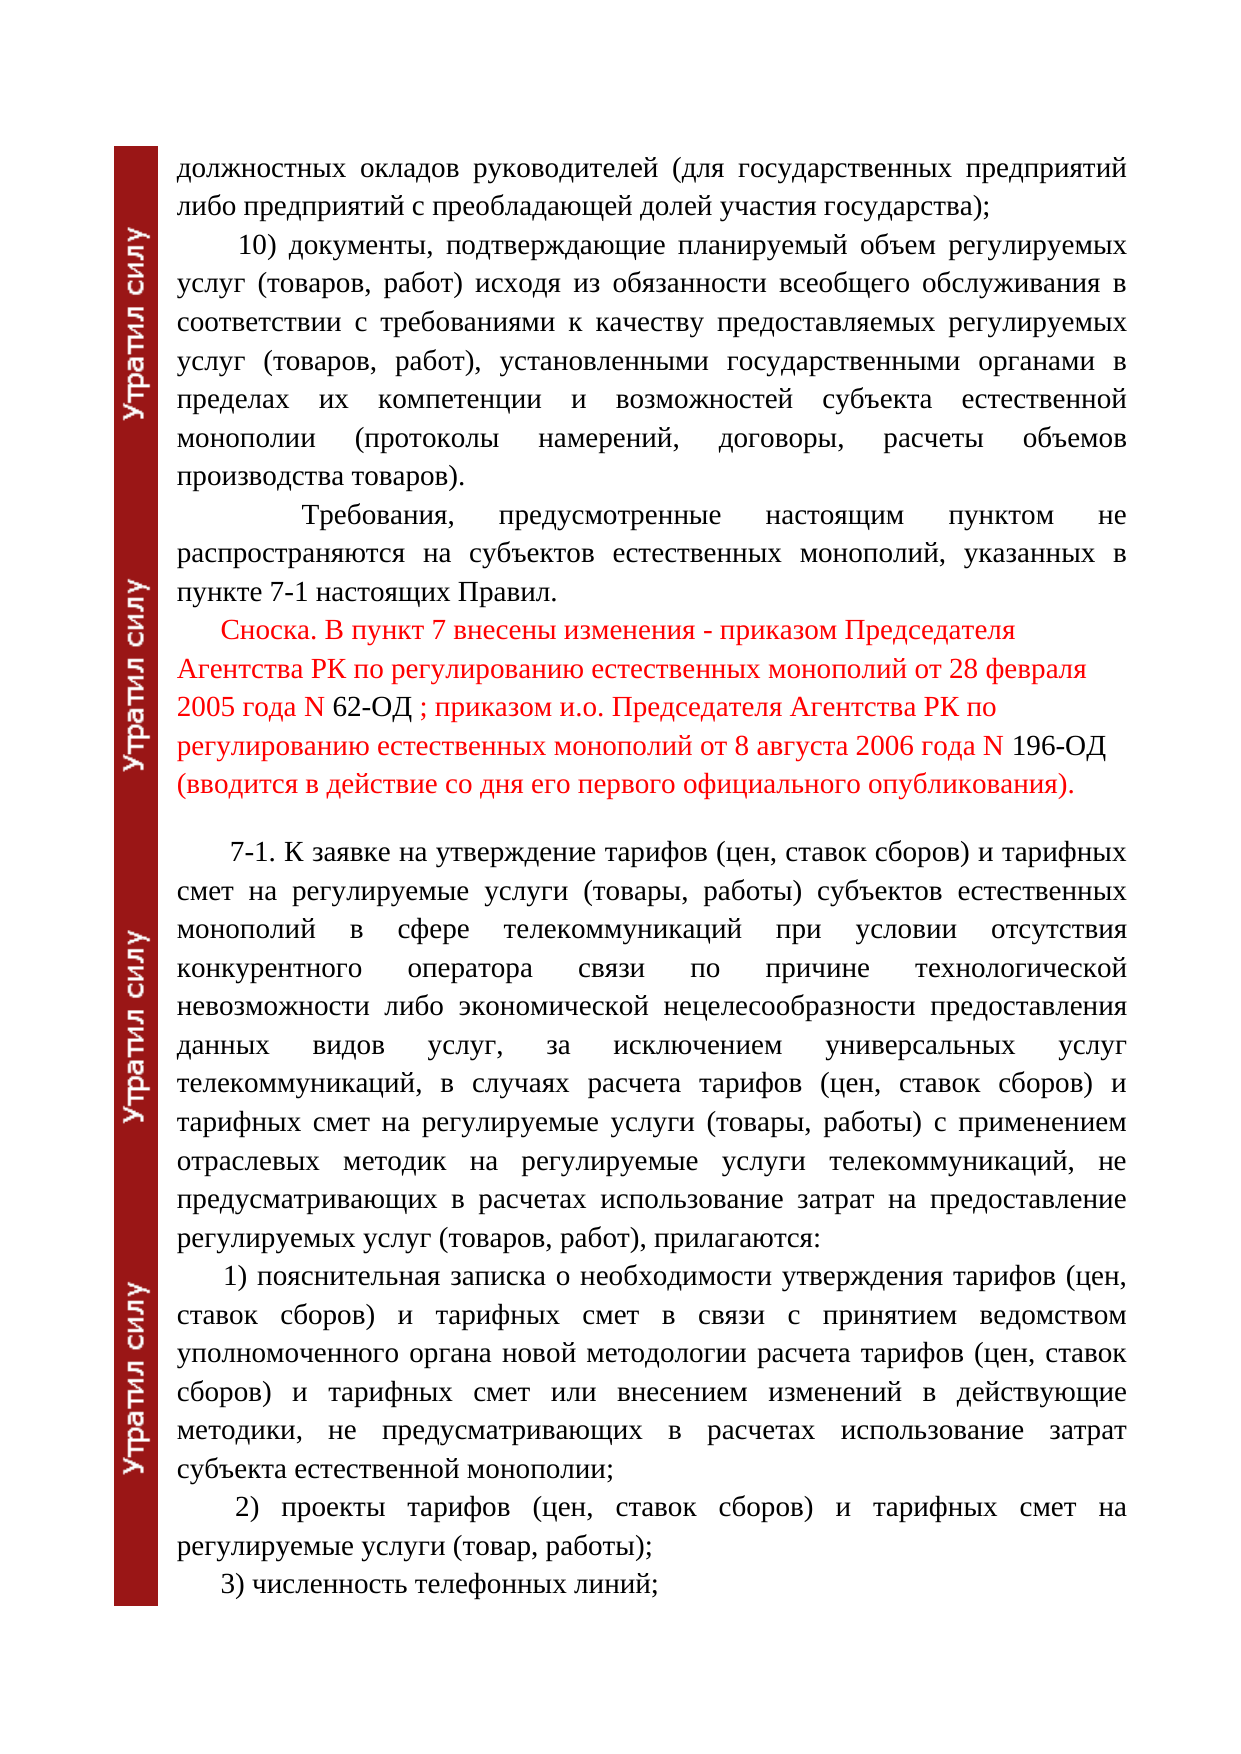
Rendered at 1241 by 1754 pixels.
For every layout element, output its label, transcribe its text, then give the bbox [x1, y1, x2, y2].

picture [114, 1484, 158, 1489]
picture [114, 830, 158, 834]
text 1) пояснительная записка о необходимости утверждения тарифов (цен, ставок сборов) и тарифных смет в связи с принятием ведомством уполномоченного органа новой методологии расчета тарифов (цен, ставок сборов) и тарифных смет или внесением изменений в действующие методики, не предусматривающих в расчетах использование затрат субъекта естественной монополии; [112, 1258, 1128, 1484]
picture [114, 492, 158, 497]
picture [114, 146, 158, 150]
text 3) численность телефонных линий; [112, 1567, 1128, 1600]
picture [114, 607, 158, 612]
text 7-1. К заявке на утверждение тарифов (цен, ставок сборов) и тарифных смет на регулируемые услуги (товары, работы) субъектов естественных монополий в сфере телекоммуникаций при условии отсутствия конкурентного оператора связи по причине технологической невозможности либо экономической нецелесообразности предоставления данных видов услуг, за исключением универсальных услуг телекоммуникаций, в случаях расчета тарифов (цен, ставок сборов) и тарифных смет на регулируемые услуги (товары, работы) с применением отраслевых методик на регулируемые услуги телекоммуникаций, не предусматривающих в расчетах использование затрат на предоставление регулируемых услуг (товаров, работ), прилагаются: [112, 834, 1128, 1253]
text 10) документы, подтверждающие планируемый объем регулируемых услуг (товаров, работ) исходя из обязанности всеобщего обслуживания в соответствии с требованиями к качеству предоставляемых регулируемых услуг (товаров, работ), установленными государственными органами в пределах их компетенции и возможностей субъекта естественной монополии (протоколы намерений, договоры, расчеты объемов производства товаров). [112, 227, 1128, 492]
picture [114, 222, 158, 227]
text 2) проекты тарифов (цен, ставок сборов) и тарифных смет на регулируемые услуги (товар, работы); [112, 1489, 1128, 1562]
text Сноска. В пункт 7 внесены изменения - приказом Председателя Агентства РК по регулированию естественных монополий от 28 февраля 2005 года N 62-ОД ; приказом и.о. Председателя Агентства РК по регулированию естественных монополий от 8 августа 2006 года N 196-ОД (вводится в действие со дня его первого официального опубликования). [112, 612, 1128, 830]
picture [114, 1600, 158, 1606]
picture [114, 1562, 158, 1567]
text Требования, предусмотренные настоящим пунктом не распространяются на субъектов естественных монополий, указанных в пункте 7-1 настоящих Правил. [112, 497, 1128, 607]
picture [114, 1253, 158, 1258]
